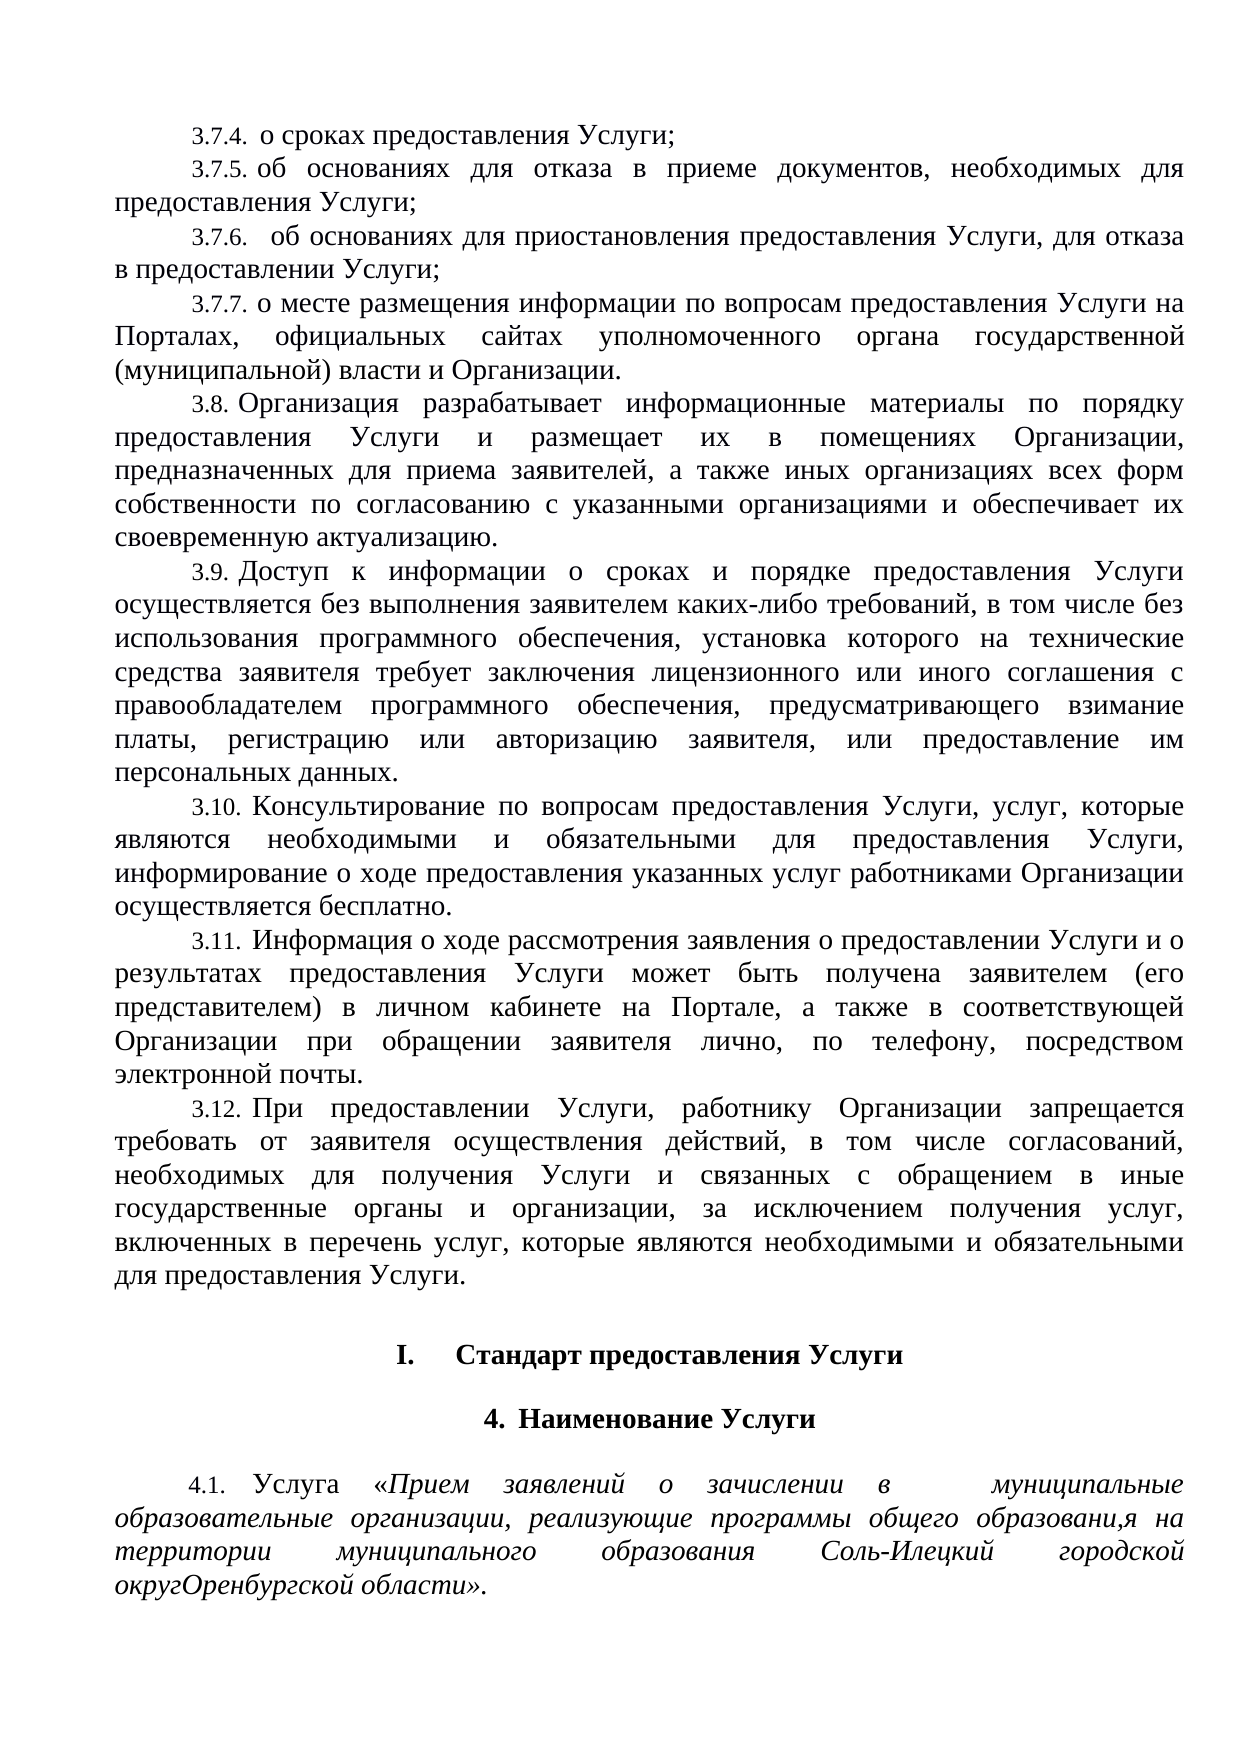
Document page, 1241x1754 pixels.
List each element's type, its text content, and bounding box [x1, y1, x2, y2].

list Наименование Услуги [114, 1402, 1185, 1435]
list При предоставлении Услуги, работнику Организации запрещается требовать от заявителя осуществления действий, в том числе согласований, необходимых для получения Услуги и связанных с обращением в иные государственные органы и организации, за исключением получения услуг, включенных в перечень услуг, которые являются необходимыми и обязательными для предоставления Услуги. [114, 1090, 1185, 1291]
list Доступ к информации о сроках и порядке предоставления Услуги осуществляется без выполнения заявителем каких-либо требований, в том числе без использования программного обеспечения, установка которого на технические средства заявителя требует заключения лицензионного или иного соглашения с правообладателем программного обеспечения, предусматривающего взимание платы, регистрацию или авторизацию заявителя, или предоставление им персональных данных. [114, 553, 1185, 788]
list Стандарт предоставления Услуги [114, 1337, 1185, 1370]
list Услуга «Прием заявлений о зачислении в муниципальные образовательные организации, реализующие программы общего образовани,я на территории муниципального образования Соль-Илецкий городской округОренбургской области». [114, 1466, 1185, 1601]
list о месте размещения информации по вопросам предоставления Услуги на Порталах, официальных сайтах уполномоченного органа государственной (муниципальной) власти и Организации. [114, 285, 1185, 385]
list об основаниях для отказа в приеме документов, необходимых для предоставления Услуги; [114, 151, 1185, 218]
list Информация о ходе рассмотрения заявления о предоставлении Услуги и о результатах предоставления Услуги может быть получена заявителем (его представителем) в личном кабинете на Портале, а также в соответствующей Организации при обращении заявителя лично, по телефону, посредством электронной почты. [114, 922, 1185, 1090]
list Организация разрабатывает информационные материалы по порядку предоставления Услуги и размещает их в помещениях Организации, предназначенных для приема заявителей, а также иных организациях всех форм собственности по согласованию с указанными организациями и обеспечивает их своевременную актуализацию. [114, 385, 1185, 553]
list об основаниях для приостановления предоставления Услуги, для отказа в предоставлении Услуги; [114, 218, 1185, 285]
list о сроках предоставления Услуги; [114, 117, 1185, 151]
list Консультирование по вопросам предоставления Услуги, услуг, которые являются необходимыми и обязательными для предоставления Услуги, информирование о ходе предоставления указанных услуг работниками Организации осуществляется бесплатно. [114, 788, 1185, 922]
